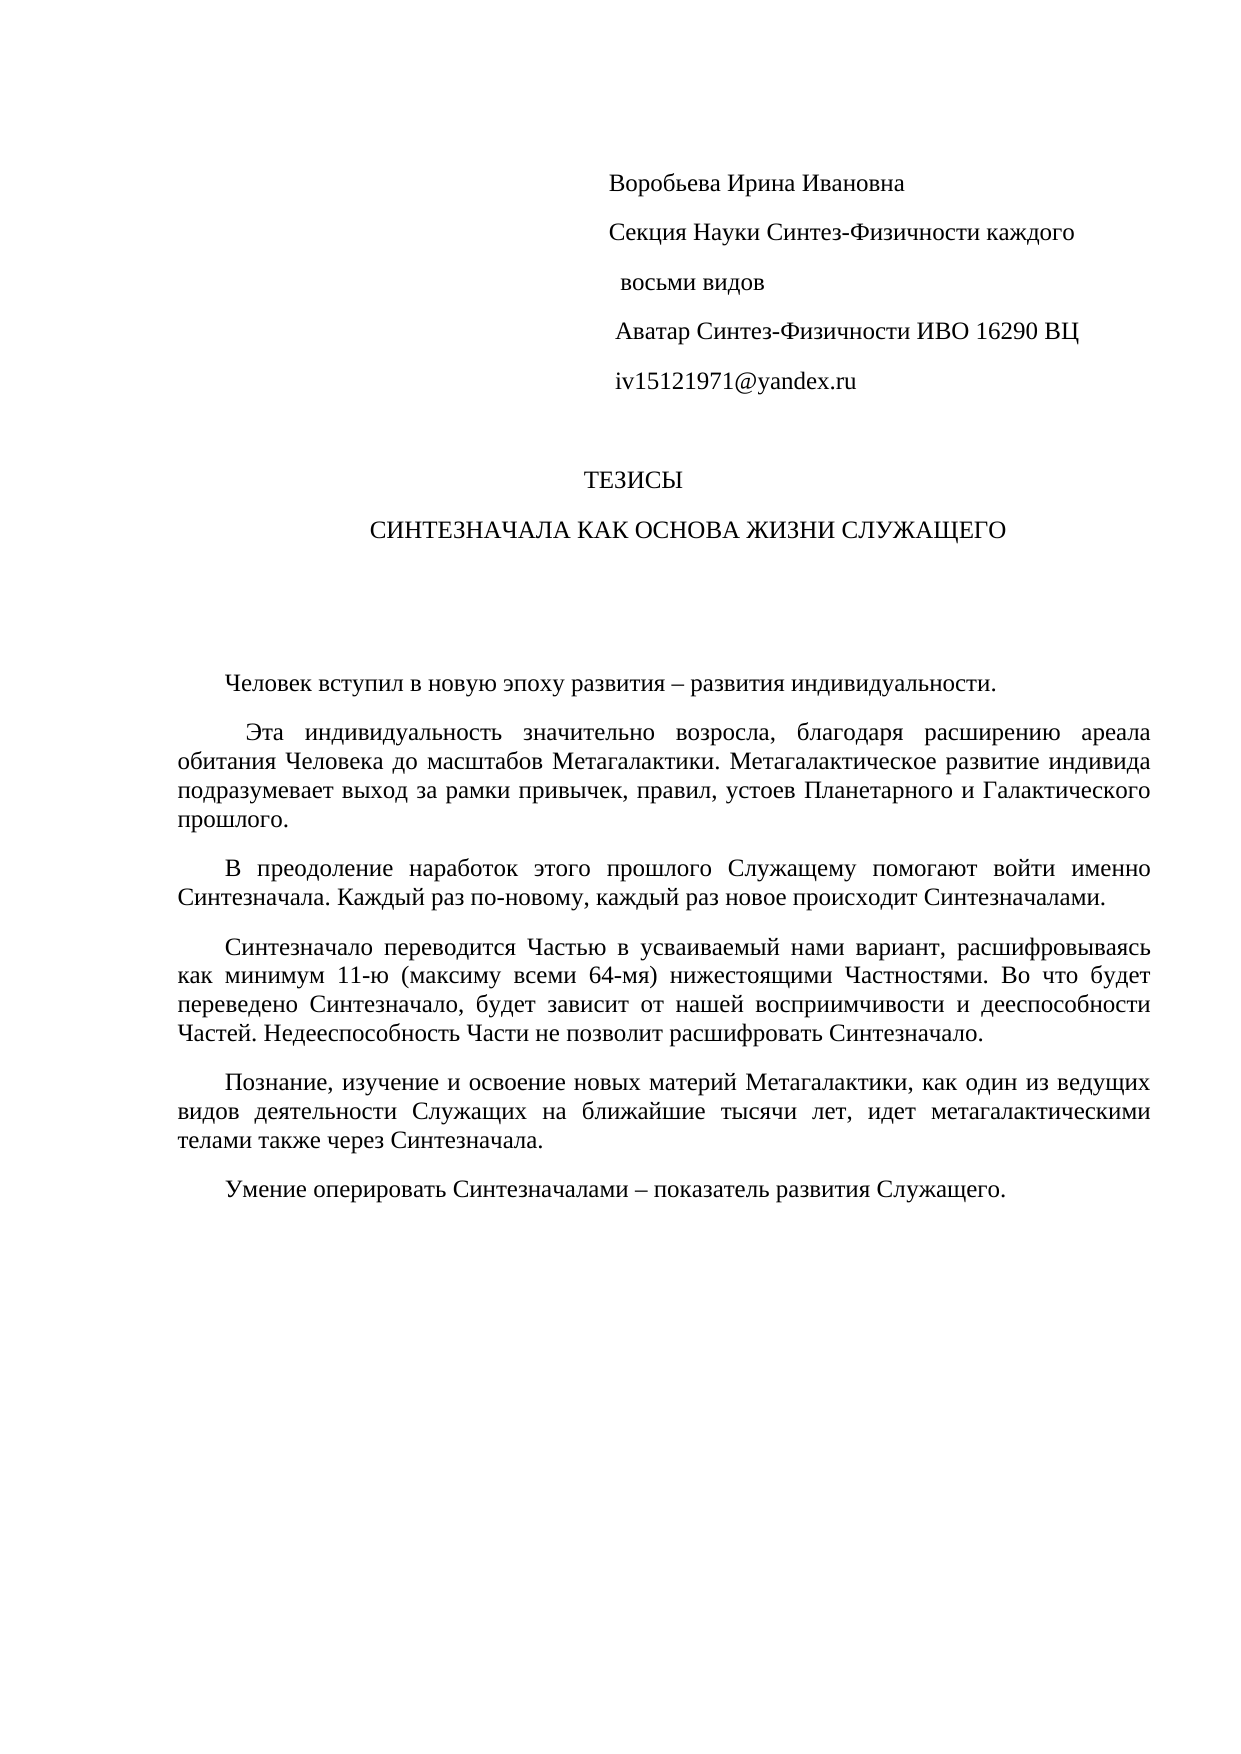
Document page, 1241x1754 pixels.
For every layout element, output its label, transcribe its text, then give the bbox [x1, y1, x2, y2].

text Синтезначало переводится Частью в усваиваемый нами вариант, расшифровываясь как минимум 11-ю (максиму всеми 64-мя) нижестоящими Частностями. Во что будет переведено Синтезначало, будет зависит от нашей восприимчивости и дееспособности Частей. Недееспособность Части не позволит расшифровать Синтезначало. [177, 932, 1152, 1047]
text Секция Науки Синтез-Физичности каждого [177, 217, 1152, 246]
text Аватар Синтез-Физичности ИВО 16290 ВЦ [177, 316, 1152, 345]
text iv15121971@yandex.ru [177, 366, 1152, 395]
text Эта индивидуальность значительно возросла, благодаря расширению ареала обитания Человека до масштабов Метагалактики. Метагалактическое развитие индивида подразумевает выход за рамки привычек, правил, устоев Планетарного и Галактического прошлого. [177, 717, 1152, 832]
text СИНТЕЗНАЧАЛА КАК ОСНОВА ЖИЗНИ СЛУЖАЩЕГО [177, 515, 1152, 543]
text Воробьева Ирина Ивановна [177, 168, 1152, 196]
text Познание, изучение и освоение новых материй Метагалактики, как один из ведущих видов деятельности Служащих на ближайшие тысячи лет, идет метагалактическими телами также через Синтезначала. [177, 1067, 1152, 1154]
text восьми видов [177, 267, 1152, 296]
text Умение оперировать Синтезначалами – показатель развития Служащего. [177, 1174, 1152, 1203]
text Человек вступил в новую эпоху развития – развития индивидуальности. [177, 668, 1152, 697]
text ТЕЗИСЫ [177, 465, 1152, 494]
text В преодоление наработок этого прошлого Служащему помогают войти именно Синтезначала. Каждый раз по-новому, каждый раз новое происходит Синтезначалами. [177, 853, 1152, 911]
